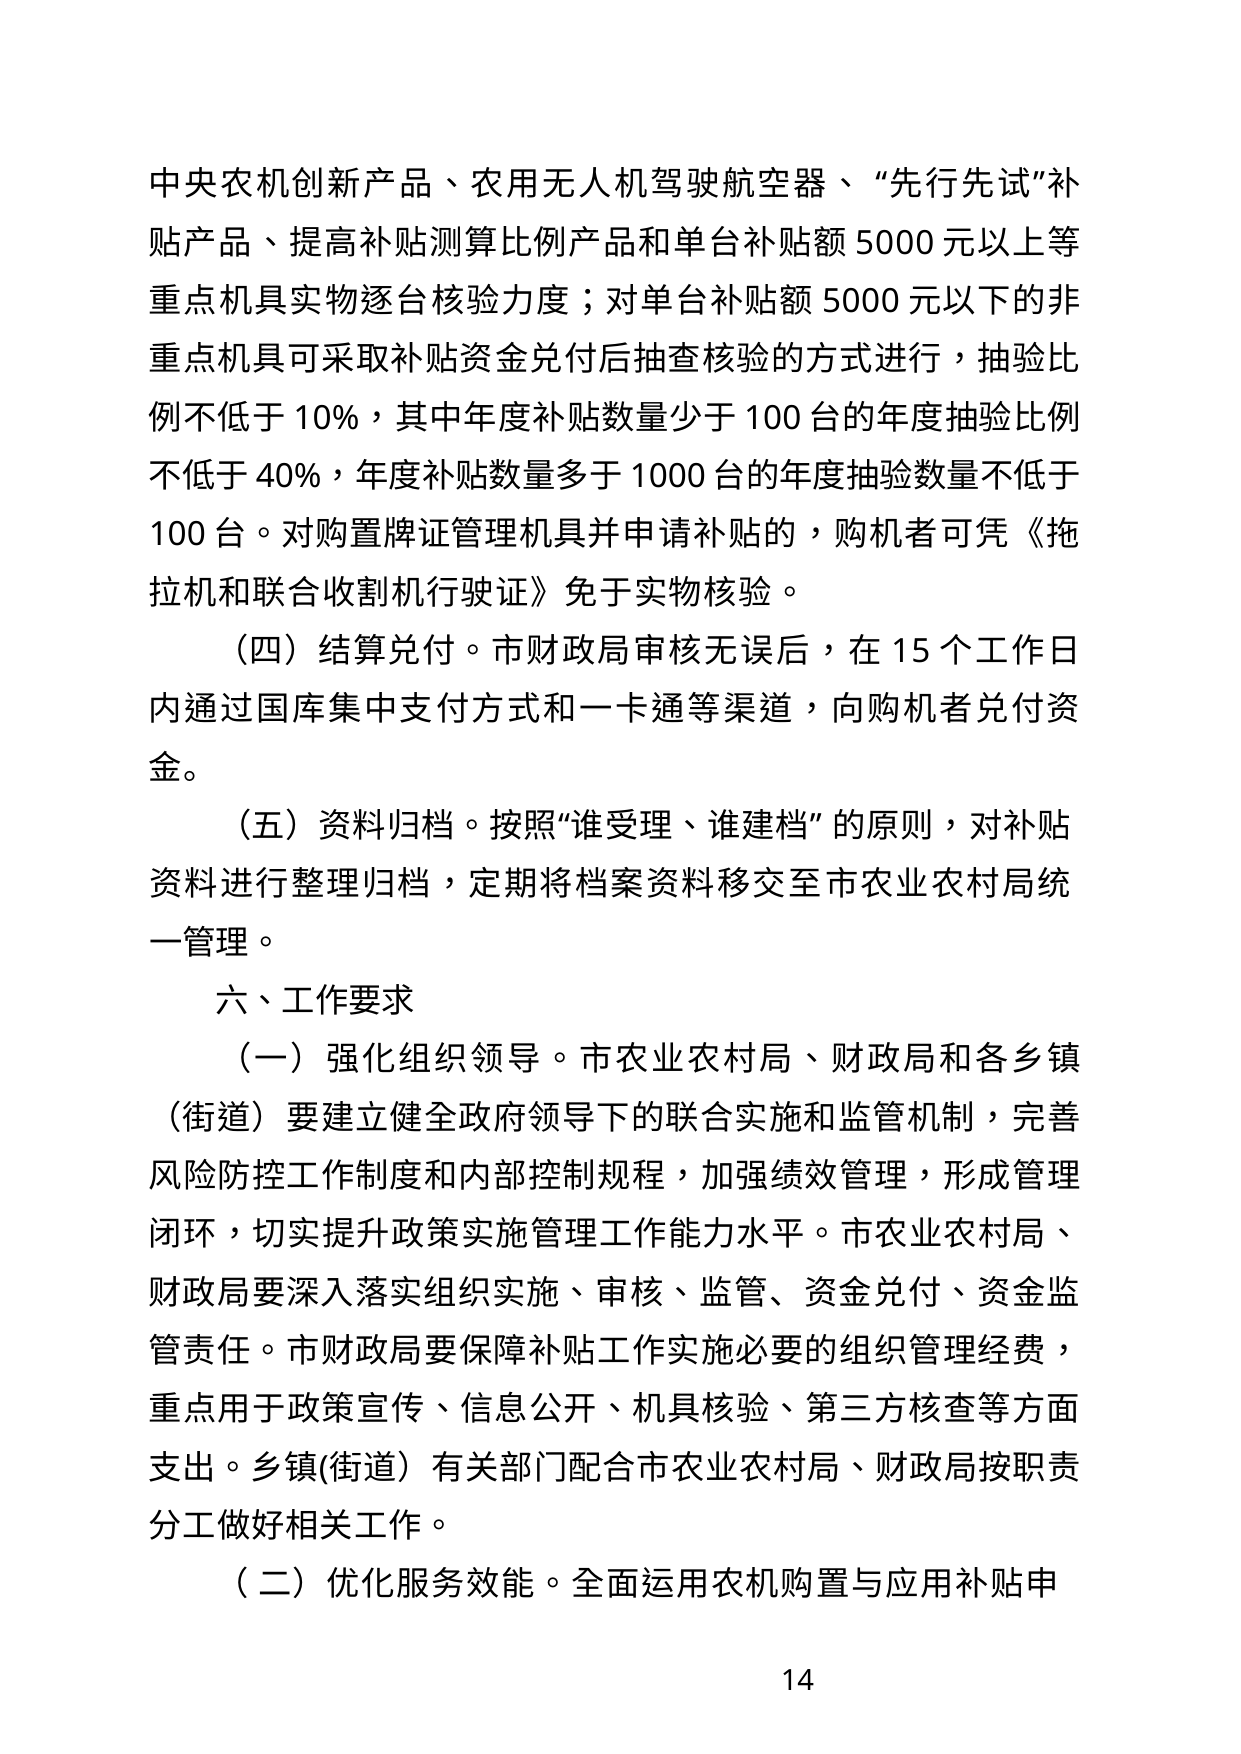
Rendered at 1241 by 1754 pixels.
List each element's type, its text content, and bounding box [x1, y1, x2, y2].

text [149, 1549, 1059, 1607]
text （四）结算兑付。市财政局审核无误后，在15个工作日内通过国库集中支付方式和一卡通等渠道，向购机者兑付资金。 [148, 616, 1081, 791]
text 六、工作要求 [148, 966, 1081, 1024]
text （五）资料归档。按照“谁受理、谁建档” 的原则，对补贴资料进行整理归档，定期将档案资料移交至市农业农村局统一管理。 [149, 791, 1071, 966]
text （一）强化组织领导。市农业农村局、财政局和各乡镇（街道）要建立健全政府领导下的联合实施和监管机制，完善风险防控工作制度和内部控制规程，加强绩效管理，形成管理闭环，切实提升政策实施管理工作能力水平。市农业农村局、财政局要深入落实组织实施、审核、监管、资金兑付、资金监管责任。市财政局要保障补贴工作实施必要的组织管理经费，重点用于政策宣传、信息公开、机具核验、第三方核查等方面支出。乡镇(街道）有关部门配合市农业农村局、财政局按职责分工做好相关工作。 [148, 1024, 1081, 1549]
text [148, 149, 1081, 616]
